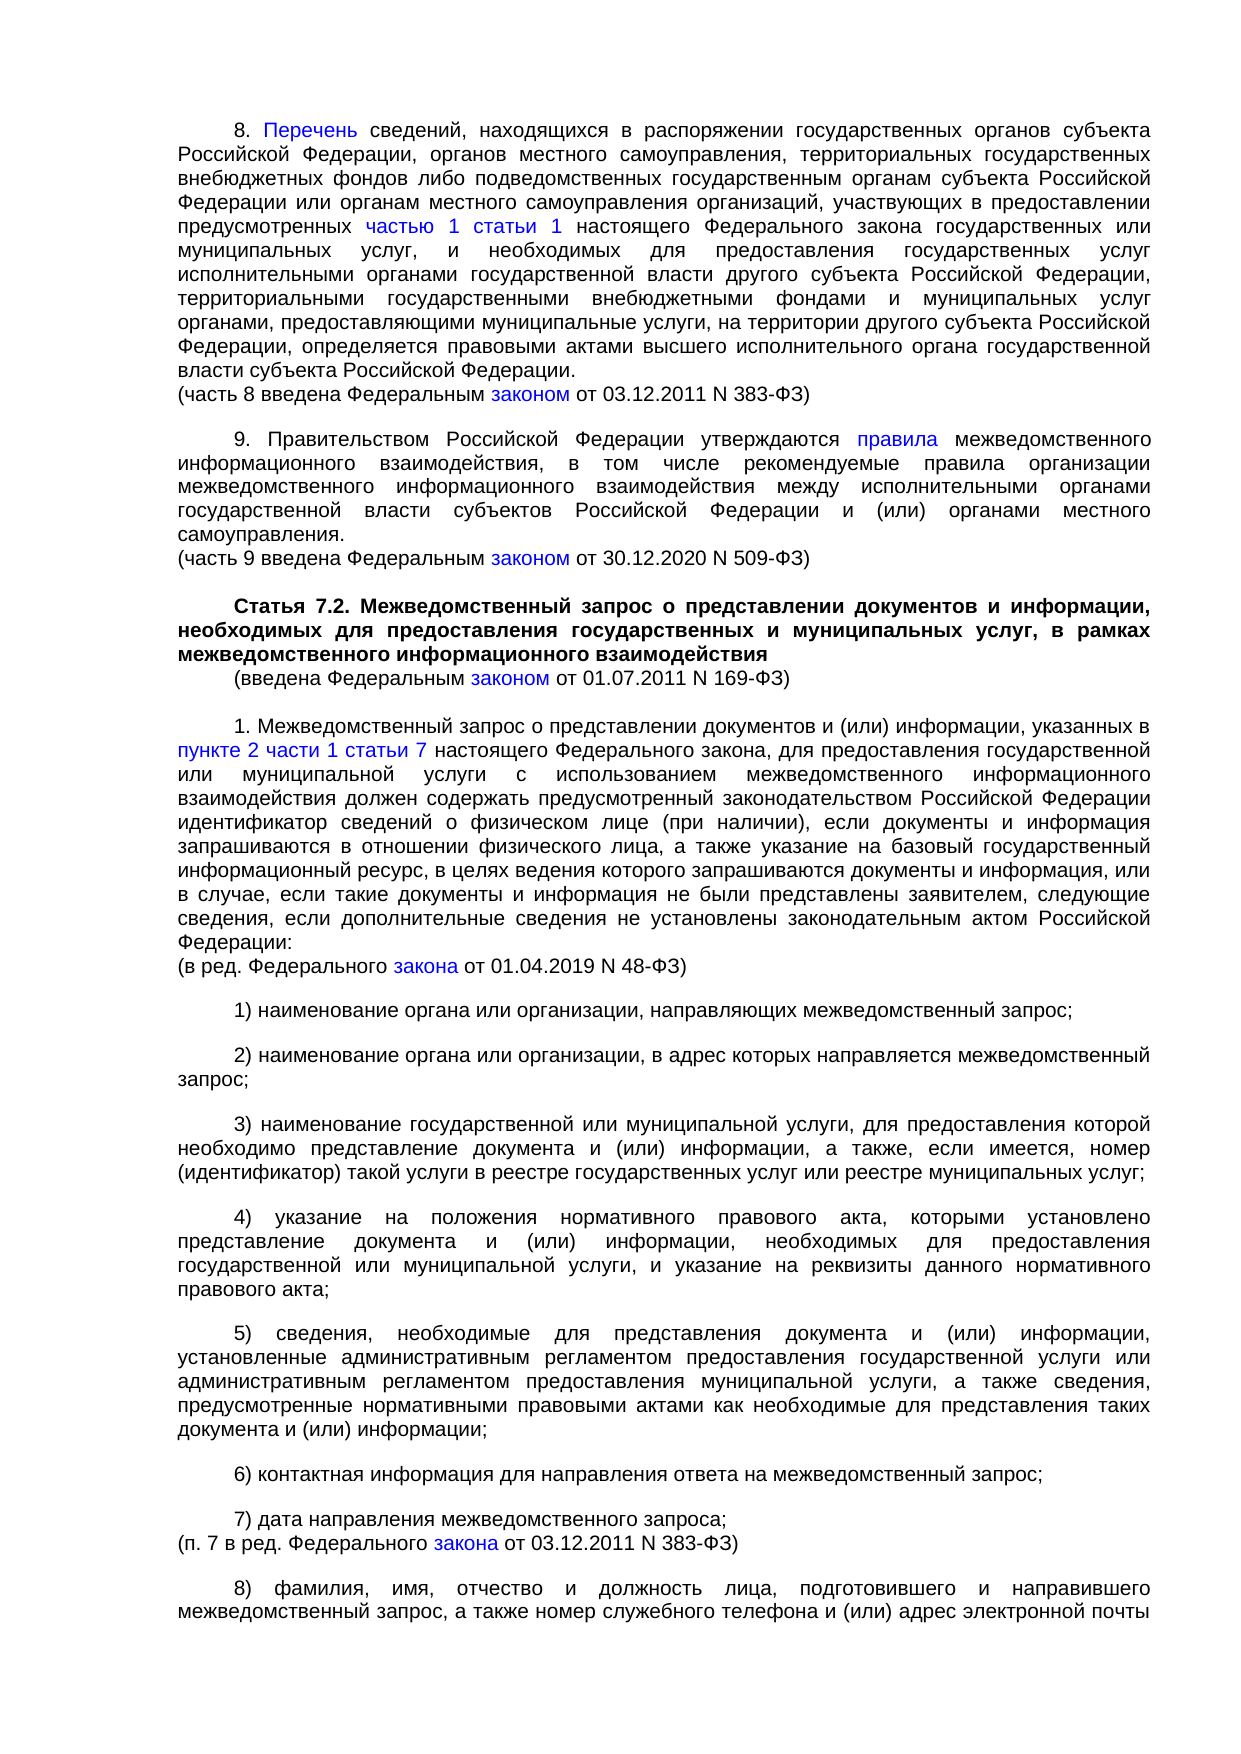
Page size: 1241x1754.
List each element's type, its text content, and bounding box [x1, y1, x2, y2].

text (п. 7 в ред. Федерального закона от 03.12.2011 N 383-ФЗ) [177, 1531, 1152, 1554]
text (часть 8 введена Федеральным законом от 03.12.2011 N 383-ФЗ) [177, 382, 1152, 406]
text 6) контактная информация для направления ответа на межведомственный запрос; [177, 1462, 1152, 1486]
title Статья 7.2. Межведомственный запрос о представлении документов и информации, необходимых для предоставления государственных и муниципальных услуг, в рамках межведомственного информационного взаимодействия [177, 594, 1152, 666]
text 3) наименование государственной или муниципальной услуги, для предоставления которой необходимо представление документа и (или) информации, а также, если имеется, номер (идентификатор) такой услуги в реестре государственных услуг или реестре муниципальных услуг; [177, 1112, 1152, 1184]
text 8. Перечень сведений, находящихся в распоряжении государственных органов субъекта Российской Федерации, органов местного самоуправления, территориальных государственных внебюджетных фондов либо подведомственных государственным органам субъекта Российской Федерации или органам местного самоуправления организаций, участвующих в предоставлении предусмотренных частью 1 статьи 1 настоящего Федерального закона государственных или муниципальных услуг, и необходимых для предоставления государственных услуг исполнительными органами государственной власти другого субъекта Российской Федерации, территориальными государственными внебюджетными фондами и муниципальных услуг органами, предоставляющими муниципальные услуги, на территории другого субъекта Российской Федерации, определяется правовыми актами высшего исполнительного органа государственной власти субъекта Российской Федерации. [177, 118, 1152, 382]
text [177, 1575, 1152, 1623]
text 5) сведения, необходимые для представления документа и (или) информации, установленные административным регламентом предоставления государственной услуги или административным регламентом предоставления муниципальной услуги, а также сведения, предусмотренные нормативными правовыми актами как необходимые для представления таких документа и (или) информации; [177, 1321, 1152, 1441]
text (часть 9 введена Федеральным законом от 30.12.2020 N 509-ФЗ) [177, 546, 1152, 570]
text (введена Федеральным законом от 01.07.2011 N 169-ФЗ) [177, 666, 1152, 690]
text (в ред. Федерального закона от 01.04.2019 N 48-ФЗ) [177, 953, 1152, 977]
text 9. Правительством Российской Федерации утверждаются правила межведомственного информационного взаимодействия, в том числе рекомендуемые правила организации межведомственного информационного взаимодействия между исполнительными органами государственной власти субъектов Российской Федерации и (или) органами местного самоуправления. [177, 426, 1152, 546]
text 2) наименование органа или организации, в адрес которых направляется межведомственный запрос; [177, 1043, 1152, 1091]
text 4) указание на положения нормативного правового акта, которыми установлено представление документа и (или) информации, необходимых для предоставления государственной или муниципальной услуги, и указание на реквизиты данного нормативного правового акта; [177, 1204, 1152, 1300]
text 1. Межведомственный запрос о представлении документов и (или) информации, указанных в пункте 2 части 1 статьи 7 настоящего Федерального закона, для предоставления государственной или муниципальной услуги с использованием межведомственного информационного взаимодействия должен содержать предусмотренный законодательством Российской Федерации идентификатор сведений о физическом лице (при наличии), если документы и информация запрашиваются в отношении физического лица, а также указание на базовый государственный информационный ресурс, в целях ведения которого запрашиваются документы и информация, или в случае, если такие документы и информация не были представлены заявителем, следующие сведения, если дополнительные сведения не установлены законодательным актом Российской Федерации: [177, 714, 1152, 953]
text 7) дата направления межведомственного запроса; [177, 1507, 1152, 1531]
text 1) наименование органа или организации, направляющих межведомственный запрос; [177, 998, 1152, 1022]
